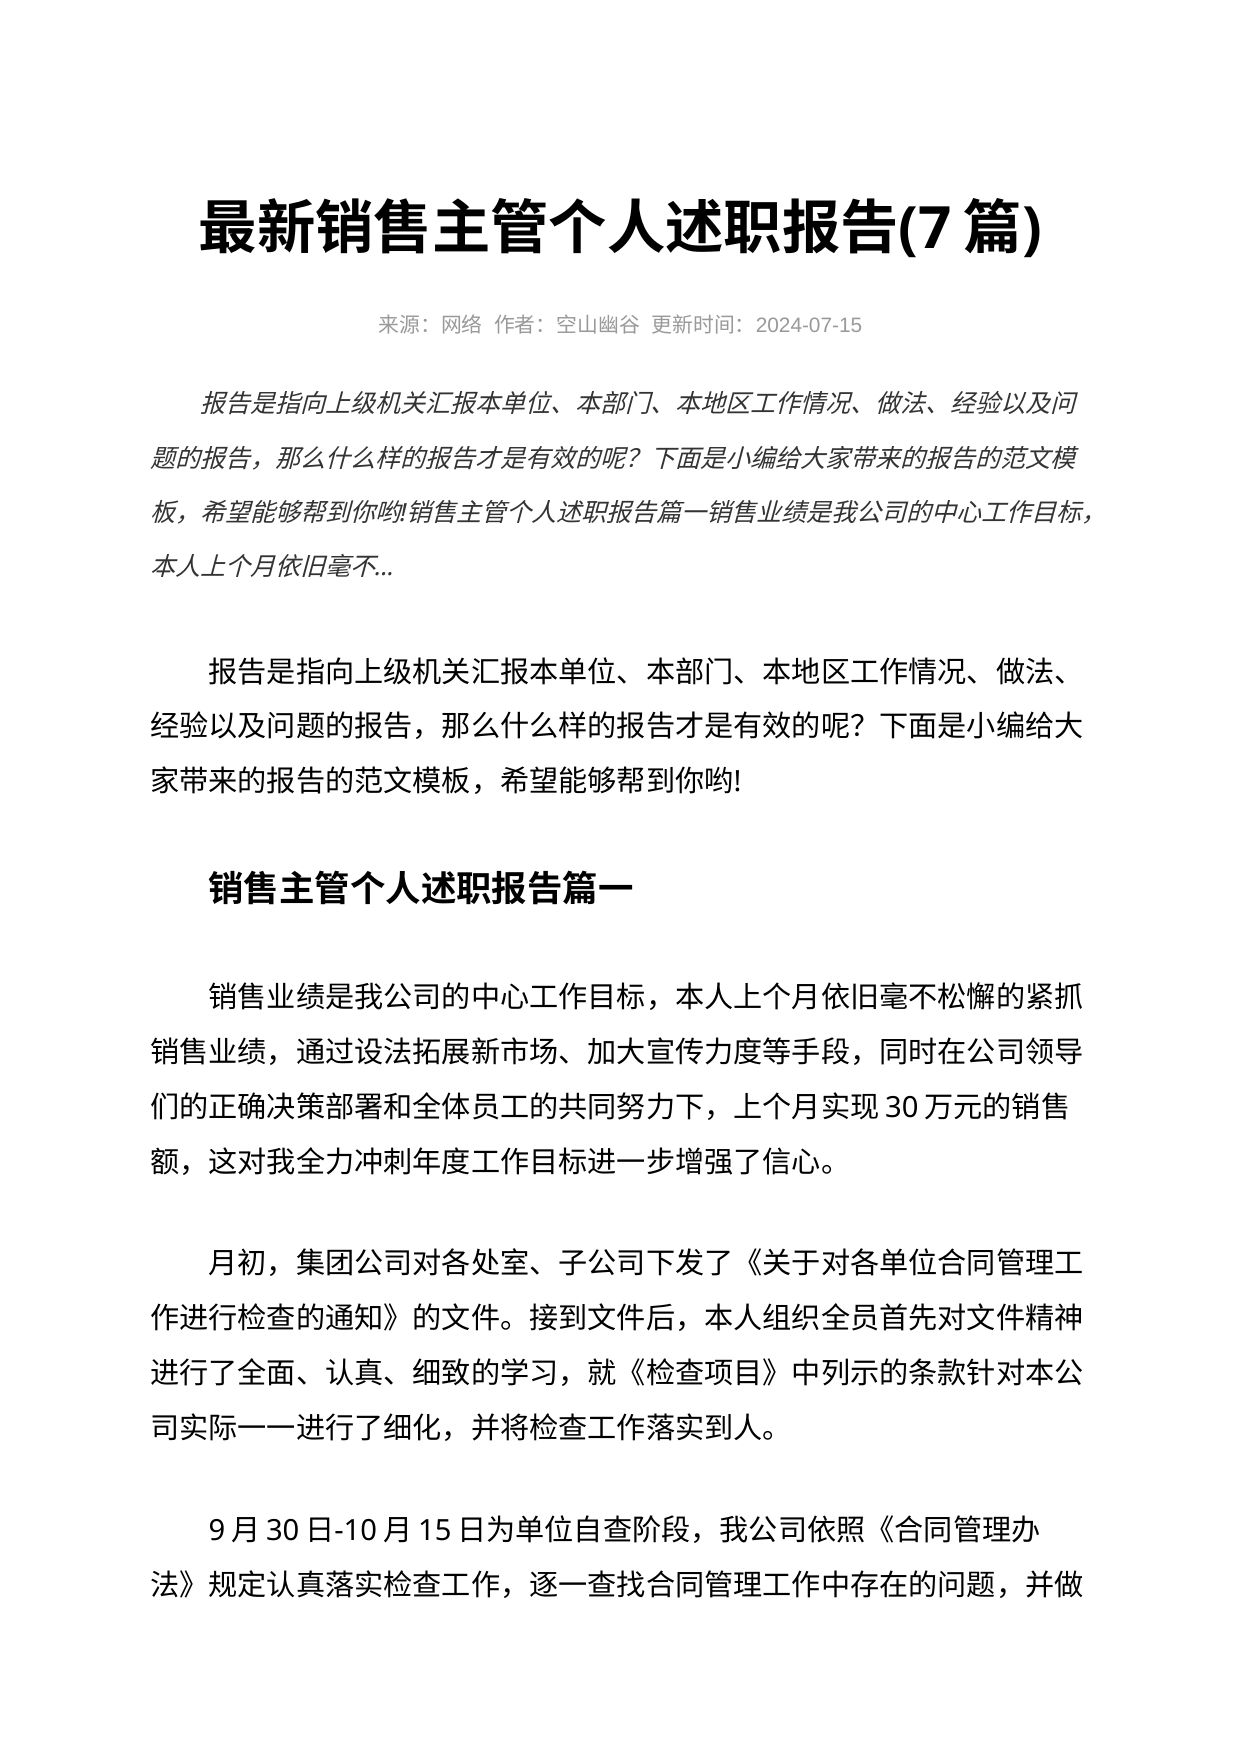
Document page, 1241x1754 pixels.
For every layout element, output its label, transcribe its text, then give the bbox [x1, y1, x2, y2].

subtitle 最新销售主管个人述职报告(7篇) [150, 181, 1090, 266]
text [150, 1506, 1090, 1604]
text 销售业绩是我公司的中心工作目标，本人上个月依旧毫不松懈的紧抓销售业绩，通过设法拓展新市场、加大宣传力度等手段，同时在公司领导们的正确决策部署和全体员工的共同努力下，上个月实现30万元的销售额，这对我全力冲刺年度工作目标进一步增强了信心。 [150, 973, 1090, 1180]
text 来源：网络 作者：空山幽谷 更新时间：2024-07-15 [150, 313, 1090, 337]
text 月初，集团公司对各处室、子公司下发了《关于对各单位合同管理工作进行检查的通知》的文件。接到文件后，本人组织全员首先对文件精神进行了全面、认真、细致的学习，就《检查项目》中列示的条款针对本公司实际一一进行了细化，并将检查工作落实到人。 [150, 1240, 1090, 1447]
text 销售主管个人述职报告篇一 [150, 860, 1090, 911]
text 报告是指向上级机关汇报本单位、本部门、本地区工作情况、做法、经验以及问题的报告，那么什么样的报告才是有效的呢？下面是小编给大家带来的报告的范文模板，希望能够帮到你哟! [150, 648, 1090, 800]
text 报告是指向上级机关汇报本单位、本部门、本地区工作情况、做法、经验以及问题的报告，那么什么样的报告才是有效的呢？下面是小编给大家带来的报告的范文模板，希望能够帮到你哟!销售主管个人述职报告篇一销售业绩是我公司的中心工作目标，本人上个月依旧毫不... [150, 384, 1090, 583]
